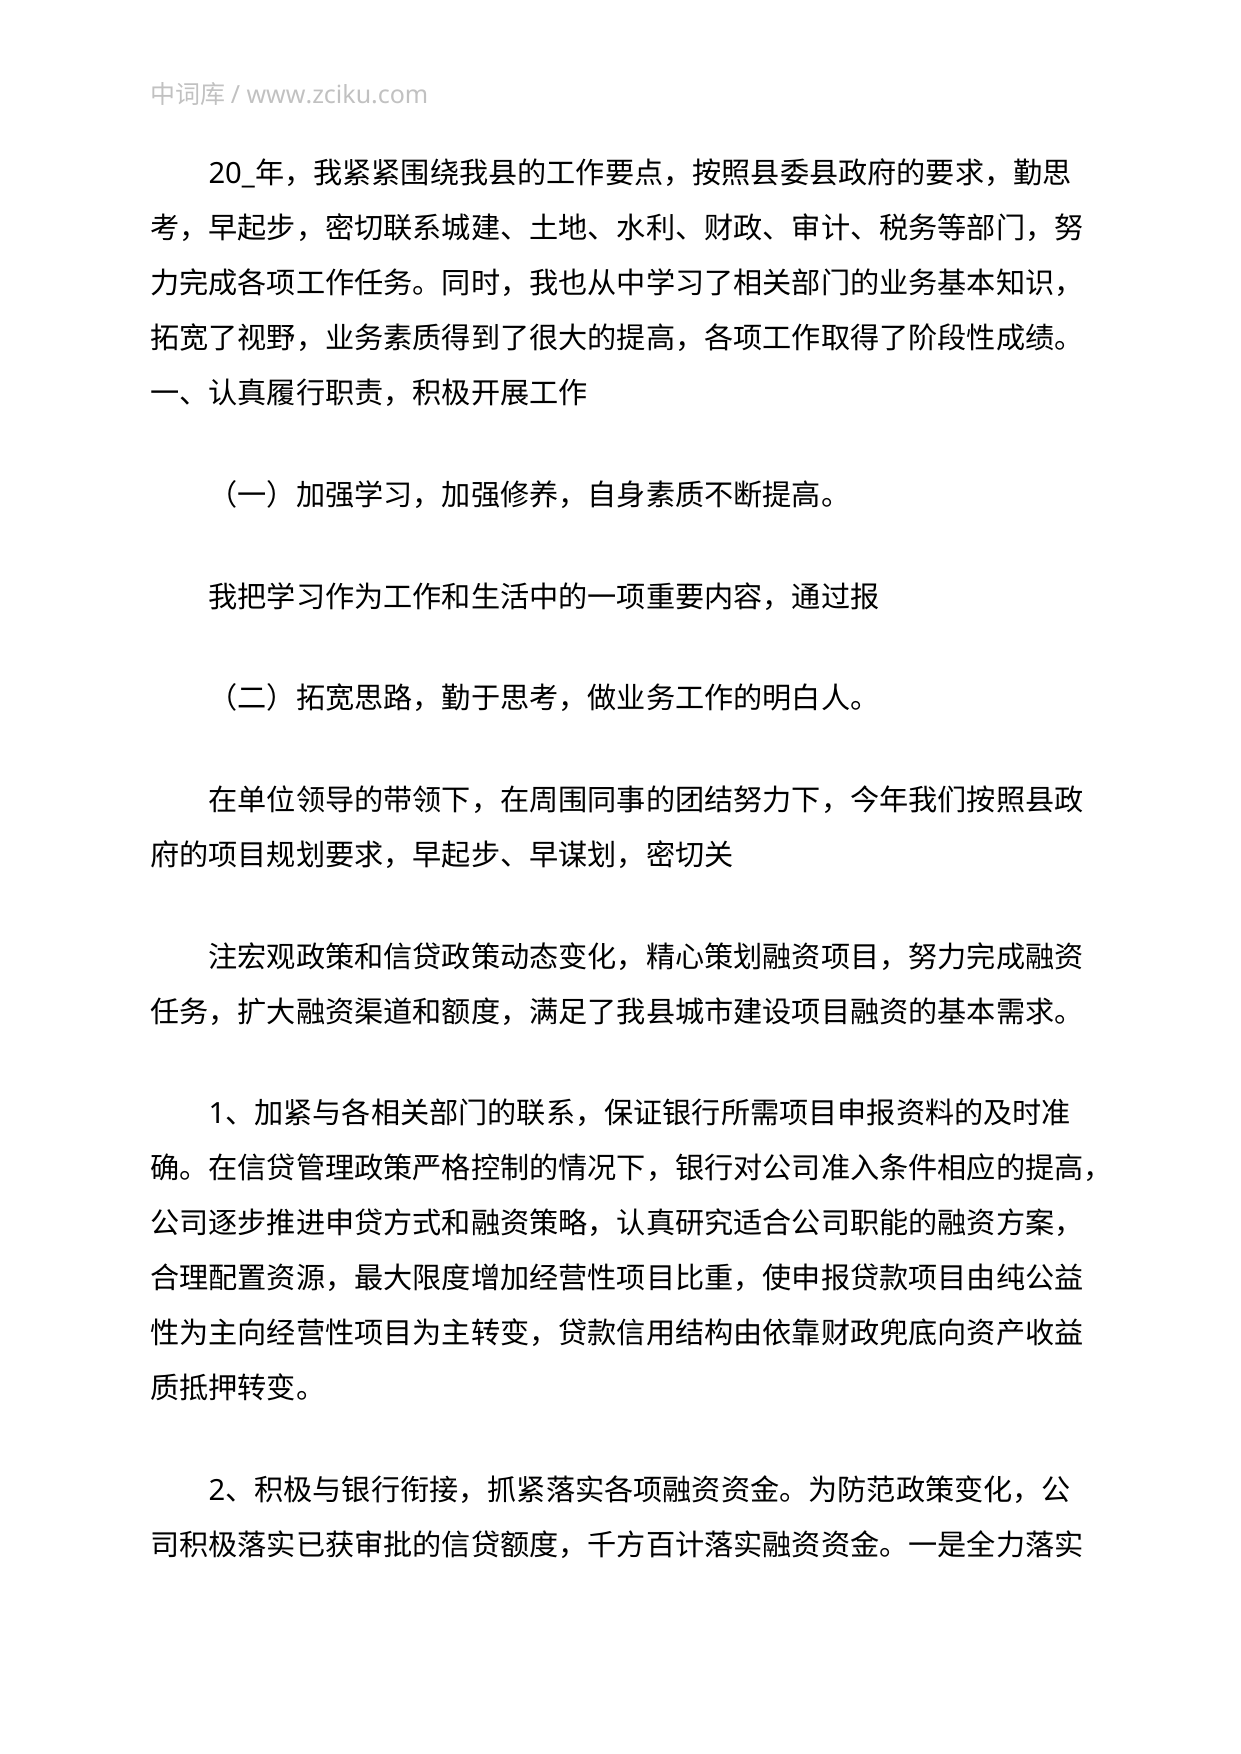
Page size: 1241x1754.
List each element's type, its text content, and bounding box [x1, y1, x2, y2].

text （一）加强学习，加强修养，自身素质不断提高。 [150, 471, 1090, 514]
text 20_年，我紧紧围绕我县的工作要点，按照县委县政府的要求，勤思考，早起步，密切联系城建、土地、水利、财政、审计、税务等部门，努力完成各项工作任务。同时，我也从中学习了相关部门的业务基本知识，拓宽了视野，业务素质得到了很大的提高，各项工作取得了阶段性成绩。一、认真履行职责，积极开展工作 [150, 150, 1090, 412]
text 在单位领导的带领下，在周围同事的团结努力下，今年我们按照县政府的项目规划要求，早起步、早谋划，密切关 [150, 777, 1090, 874]
text 1、加紧与各相关部门的联系，保证银行所需项目申报资料的及时准确。在信贷管理政策严格控制的情况下，银行对公司准入条件相应的提高，公司逐步推进申贷方式和融资策略，认真研究适合公司职能的融资方案，合理配置资源，最大限度增加经营性项目比重，使申报贷款项目由纯公益性为主向经营性项目为主转变，贷款信用结构由依靠财政兜底向资产收益质抵押转变。 [150, 1090, 1090, 1407]
text 我把学习作为工作和生活中的一项重要内容，通过报 [150, 573, 1090, 616]
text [150, 1466, 1090, 1564]
text （二）拓宽思路，勤于思考，做业务工作的明白人。 [150, 675, 1090, 717]
text 注宏观政策和信贷政策动态变化，精心策划融资项目，努力完成融资任务，扩大融资渠道和额度，满足了我县城市建设项目融资的基本需求。 [150, 933, 1090, 1031]
